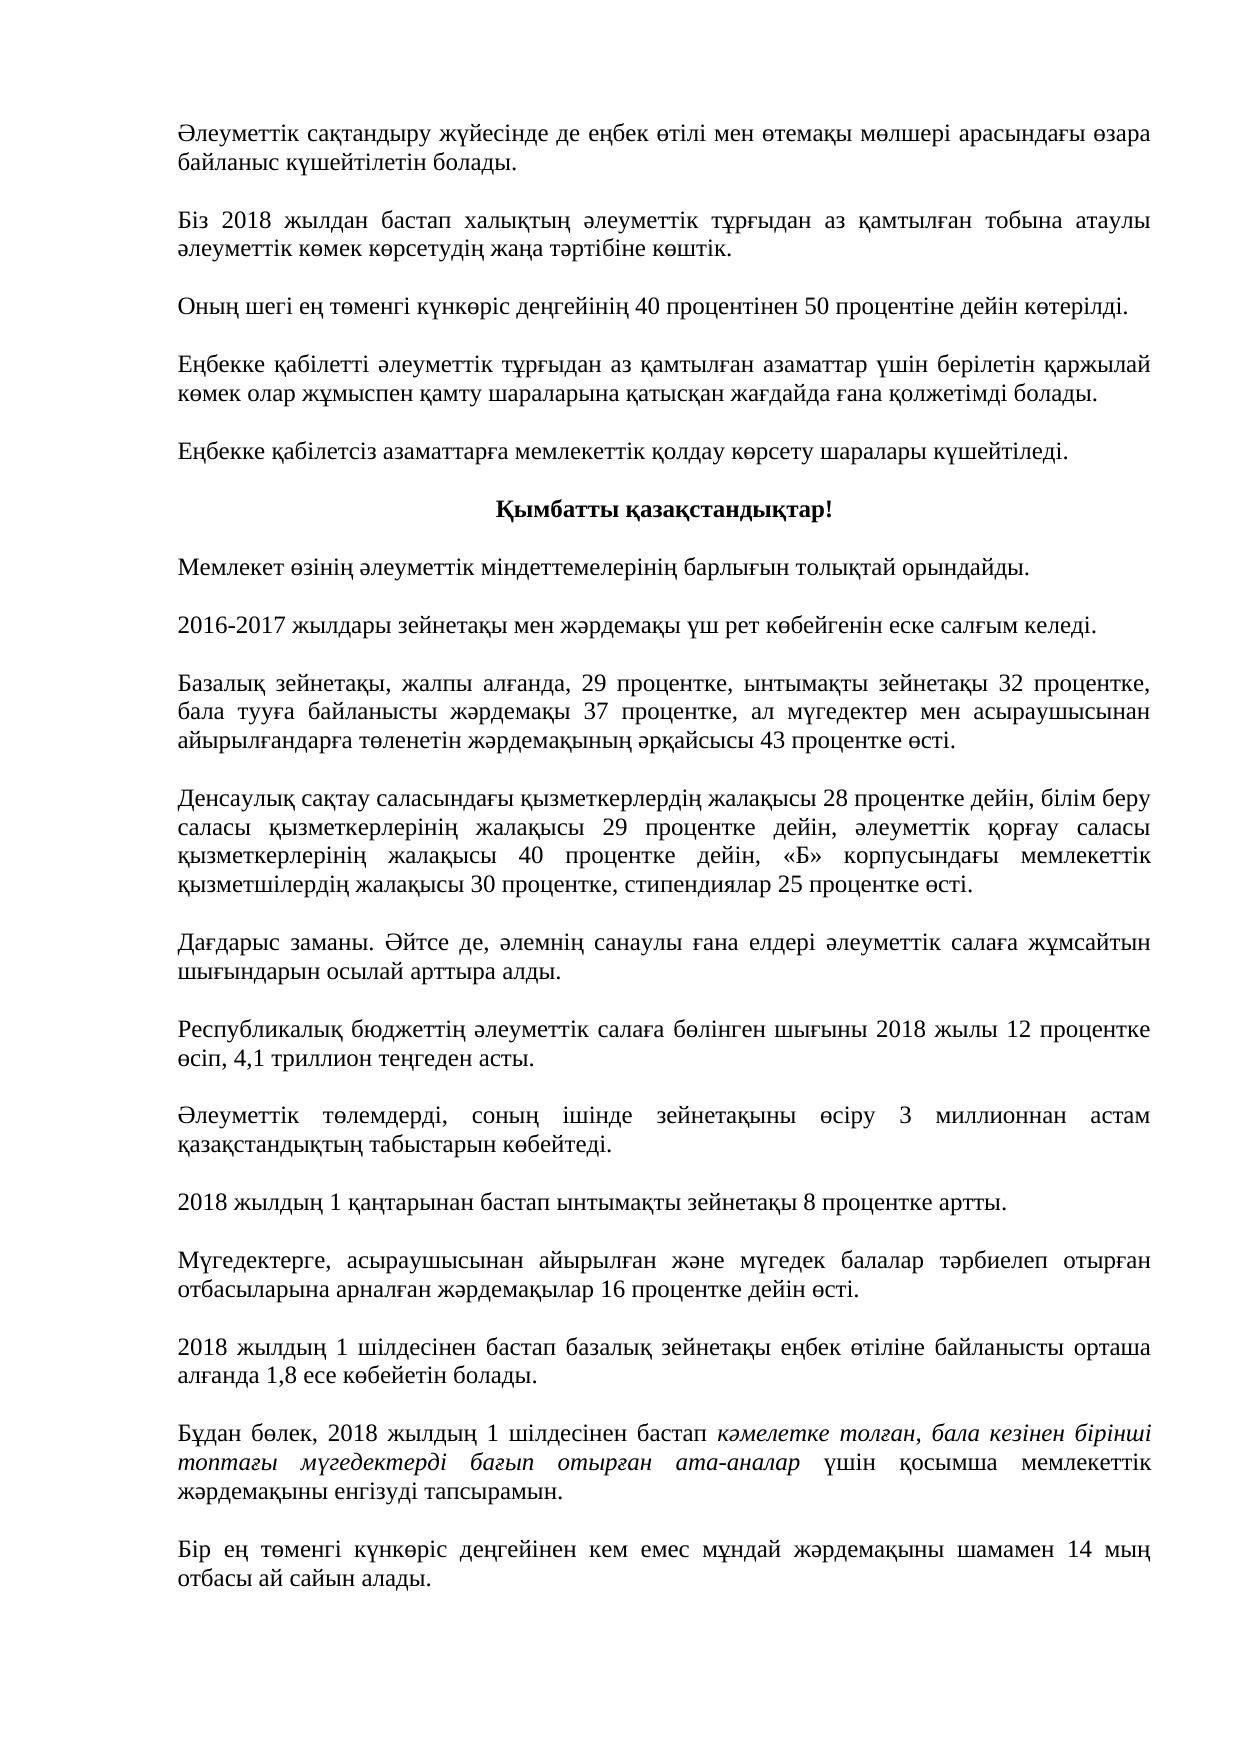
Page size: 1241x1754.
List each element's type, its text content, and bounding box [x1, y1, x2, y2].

text 2018 жылдың 1 қаңтарынан бастап ынтымақты зейнетақы 8 процентке артты. [177, 1187, 1152, 1216]
text Дағдарыс заманы. Әйтсе де, әлемнің санаулы ғана елдері әлеуметтік салаға жұмсайтын шығындарын осылай арттыра алды. [177, 927, 1152, 985]
text Бұдан бөлек, 2018 жылдың 1 шілдесінен бастап кәмелетке толған, бала кезінен бірінші топтағы мүгедектерді бағып отырған ата-аналар үшін қосымша мемлекеттік жәрдемақыны енгізуді тапсырамын. [177, 1418, 1152, 1505]
text Мүгедектерге, асыраушысынан айырылған және мүгедек балалар тәрбиелеп отырған отбасыларына арналған жәрдемақылар 16 процентке дейін өсті. [177, 1245, 1152, 1303]
text 2016-2017 жылдары зейнетақы мен жәрдемақы үш рет көбейгенін еске салғым келеді. [177, 610, 1152, 638]
text Біз 2018 жылдан бастап халықтың әлеуметтік тұрғыдан аз қамтылған тобына атаулы әлеуметтік көмек көрсетудің жаңа тәртібіне көштік. [177, 205, 1152, 262]
text Мемлекет өзінің әлеуметтік міндеттемелерінің барлығын толықтай орындайды. [177, 552, 1152, 581]
text Республикалық бюджеттің әлеуметтік салаға бөлінген шығыны 2018 жылы 12 процентке өсіп, 4,1 триллион теңгеден асты. [177, 1014, 1152, 1071]
text Денсаулық сақтау саласындағы қызметкерлердің жалақысы 28 процентке дейін, білім беру саласы қызметкерлерінің жалақысы 29 процентке дейін, әлеуметтік қорғау саласы қызметкерлерінің жалақысы 40 процентке дейін, «Б» корпусындағы мемлекеттік қызметшілердің жалақысы 30 процентке, стипендиялар 25 процентке өсті. [177, 783, 1152, 898]
text Базалық зейнетақы, жалпы алғанда, 29 процентке, ынтымақты зейнетақы 32 процентке, бала тууға байланысты жәрдемақы 37 процентке, ал мүгедектер мен асыраушысынан айырылғандарға төленетін жәрдемақының әрқайсысы 43 процентке өсті. [177, 668, 1152, 754]
text Әлеуметтік сақтандыру жүйесінде де еңбек өтілі мен өтемақы мөлшері арасындағы өзара байланыс күшейтілетін болады. [177, 118, 1152, 176]
text Еңбекке қабілетсіз азаматтарға мемлекеттік қолдау көрсету шаралары күшейтіледі. [177, 436, 1152, 465]
text Бір ең төменгі күнкөріс деңгейінен кем емес мұндай жәрдемақыны шамамен 14 мың отбасы ай сайын алады. [177, 1534, 1152, 1591]
text Әлеуметтік төлемдерді, соның ішінде зейнетақыны өсіру 3 миллионнан астам қазақстандықтың табыстарын көбейтеді. [177, 1101, 1152, 1158]
text 2018 жылдың 1 шілдесінен бастап базалық зейнетақы еңбек өтіліне байланысты орташа алғанда 1,8 есе көбейетін болады. [177, 1332, 1152, 1389]
text Қымбатты қазақстандықтар! [177, 494, 1152, 523]
text Еңбекке қабілетті әлеуметтік тұрғыдан аз қамтылған азаматтар үшін берілетін қаржылай көмек олар жұмыспен қамту шараларына қатысқан жағдайда ғана қолжетімді болады. [177, 349, 1152, 407]
text Оның шегі ең төменгі күнкөріс деңгейінің 40 процентінен 50 процентіне дейін көтерілді. [177, 291, 1152, 320]
